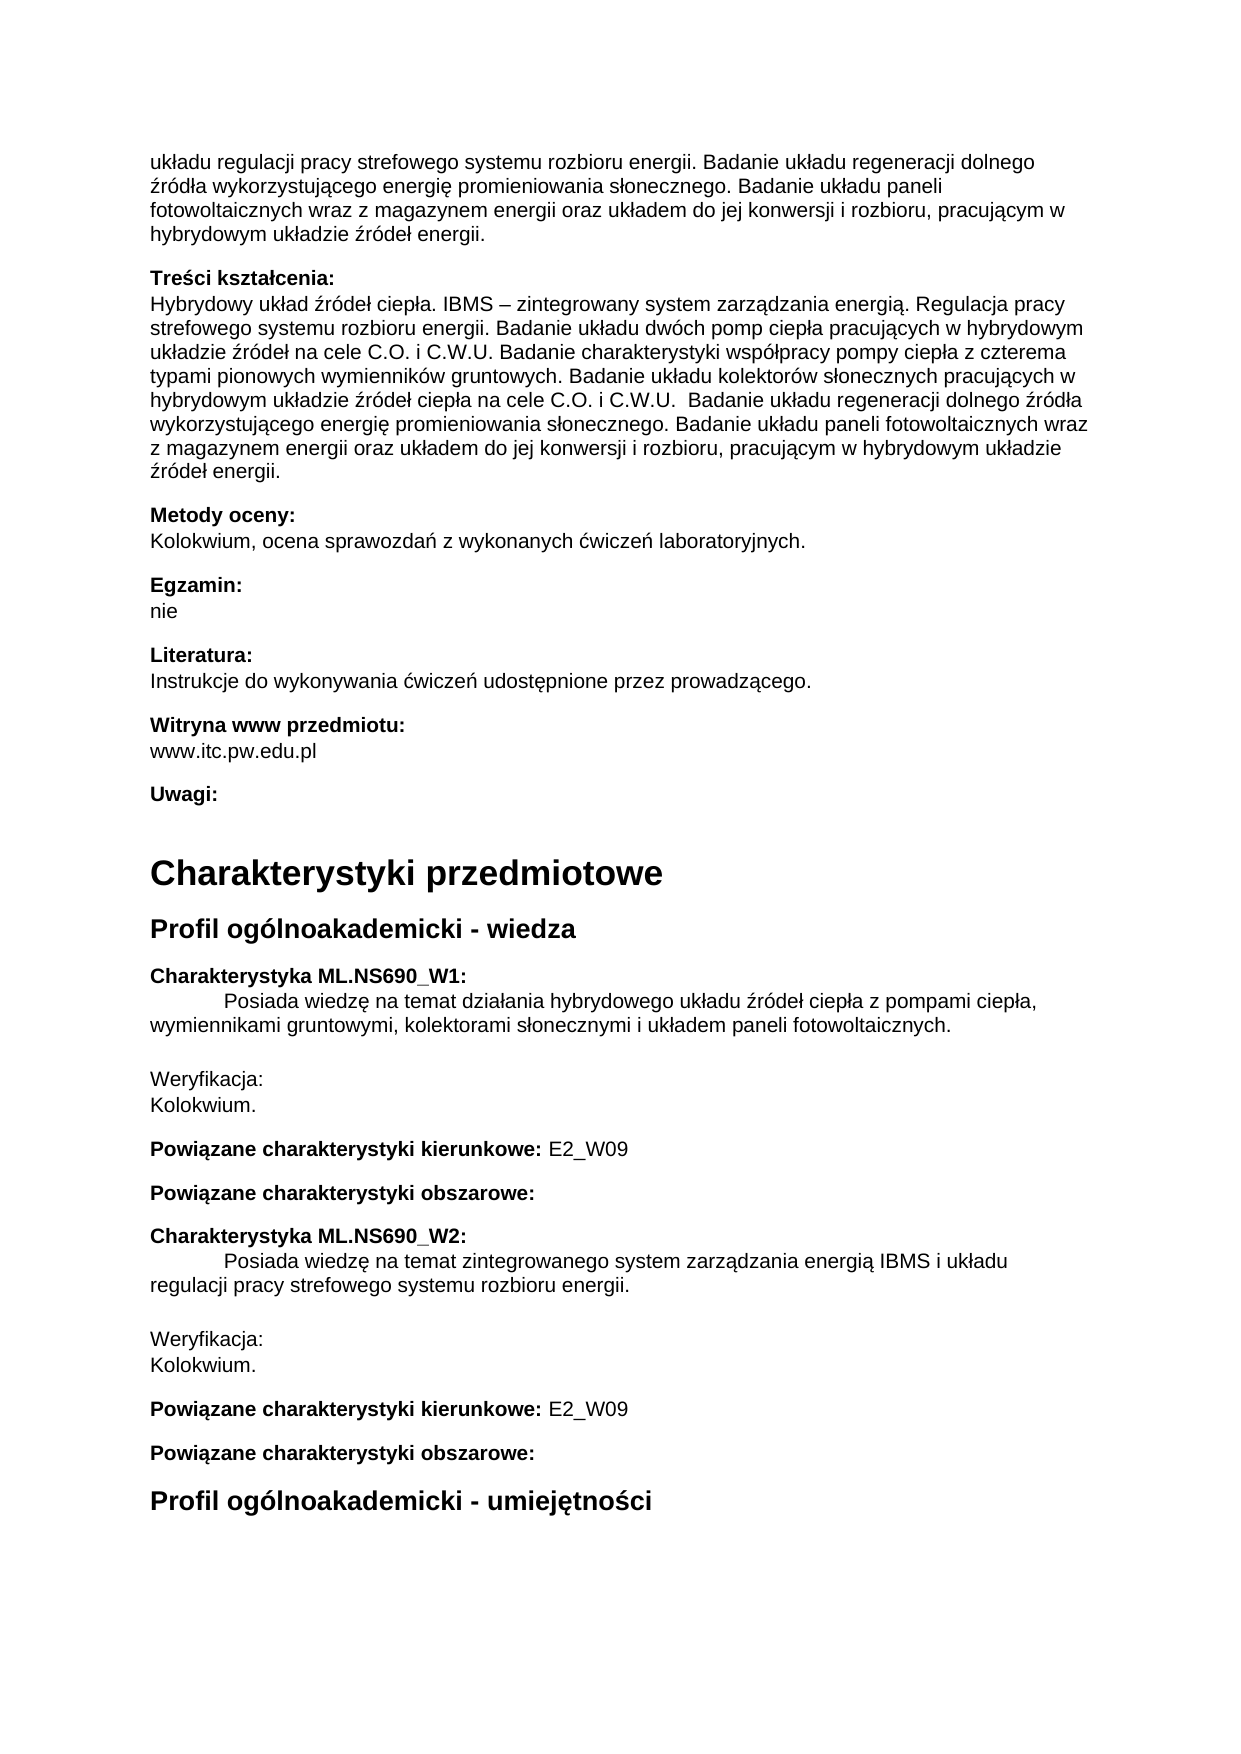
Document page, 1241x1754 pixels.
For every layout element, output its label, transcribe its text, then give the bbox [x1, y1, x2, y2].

text Charakterystyka ML.NS690_W2: [150, 1224, 1090, 1248]
text Instrukcje do wykonywania ćwiczeń udostępnione przez prowadzącego. [150, 669, 1090, 693]
text Weryfikacja: [150, 1327, 1090, 1351]
text Weryfikacja: [150, 1067, 1090, 1091]
subtitle Charakterystyki przedmiotowe [150, 852, 1090, 893]
text Witryna www przedmiotu: [150, 712, 1090, 736]
text Egzamin: [150, 573, 1090, 597]
text Kolokwium. [150, 1093, 1090, 1117]
text Posiada wiedzę na temat działania hybrydowego układu źródeł ciepła z pompami ciepła, wymiennikami gruntowymi, kolektorami słonecznymi i układem paneli fotowoltaicznych. [150, 989, 1090, 1061]
text Treści kształcenia: [150, 266, 1090, 289]
text Powiązane charakterystyki obszarowe: [150, 1441, 1090, 1465]
text Kolokwium. [150, 1353, 1090, 1377]
text Metody oceny: [150, 503, 1090, 527]
text Charakterystyka ML.NS690_W1: [150, 964, 1090, 988]
text Powiązane charakterystyki kierunkowe: E2_W09 [150, 1137, 1090, 1161]
text nie [150, 599, 1090, 623]
text Powiązane charakterystyki obszarowe: [150, 1180, 1090, 1204]
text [150, 150, 1090, 246]
text www.itc.pw.edu.pl [150, 738, 1090, 762]
text Powiązane charakterystyki kierunkowe: E2_W09 [150, 1397, 1090, 1421]
text Uwagi: [150, 782, 1090, 806]
text Hybrydowy układ źródeł ciepła. IBMS – zintegrowany system zarządzania energią. Regulacja pracy strefowego systemu rozbioru energii. Badanie układu dwóch pomp ciepła pracujących w hybrydowym układzie źródeł na cele C.O. i C.W.U. Badanie charakterystyki współpracy pompy ciepła z czterema typami pionowych wymienników gruntowych. Badanie układu kolektorów słonecznych pracujących w hybrydowym układzie źródeł ciepła na cele C.O. i C.W.U. Badanie układu regeneracji dolnego źródła wykorzystującego energię promieniowania słonecznego. Badanie układu paneli fotowoltaicznych wraz z magazynem energii oraz układem do jej konwersji i rozbioru, pracującym w hybrydowym układzie źródeł energii. [150, 292, 1090, 483]
subtitle Profil ogólnoakademicki - wiedza [150, 913, 1090, 944]
text Posiada wiedzę na temat zintegrowanego system zarządzania energią IBMS i układu regulacji pracy strefowego systemu rozbioru energii. [150, 1249, 1090, 1321]
subtitle Profil ogólnoakademicki - umiejętności [150, 1484, 1090, 1516]
text Kolokwium, ocena sprawozdań z wykonanych ćwiczeń laboratoryjnych. [150, 529, 1090, 553]
text Literatura: [150, 643, 1090, 667]
